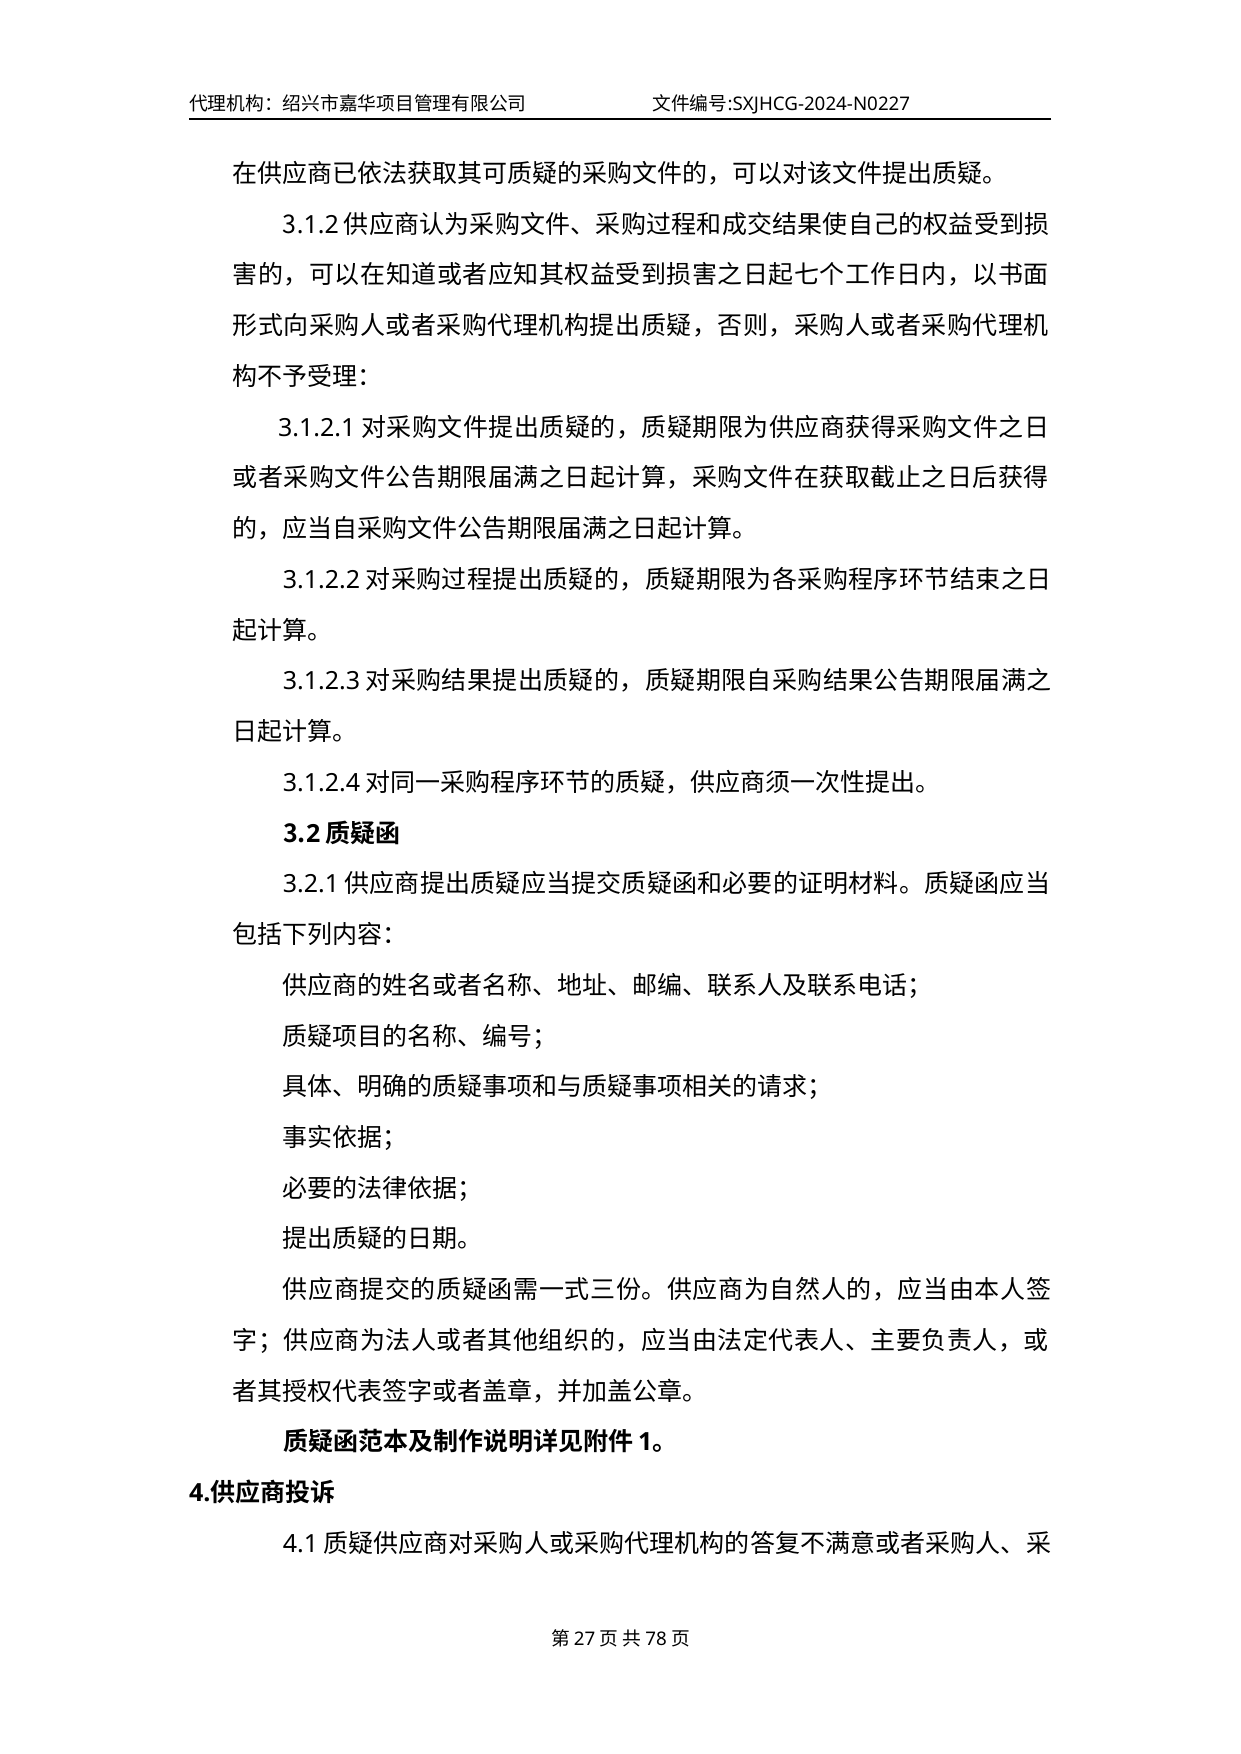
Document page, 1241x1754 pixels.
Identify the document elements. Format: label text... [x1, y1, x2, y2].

text 3.1.2.4对同一采购程序环节的质疑，供应商须一次性提出。 [233, 762, 1051, 798]
text 供应商的姓名或者名称、地址、邮编、联系人及联系电话； [233, 965, 1051, 1001]
text 4.供应商投诉 [189, 1472, 1051, 1509]
text 3.1.2.1对采购文件提出质疑的，质疑期限为供应商获得采购文件之日或者采购文件公告期限届满之日起计算，采购文件在获取截止之日后获得的，应当自采购文件公告期限届满之日起计算。 [233, 407, 1051, 545]
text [233, 153, 1051, 190]
text 3.1.2供应商认为采购文件、采购过程和成交结果使自己的权益受到损害的，可以在知道或者应知其权益受到损害之日起七个工作日内，以书面形式向采购人或者采购代理机构提出质疑，否则，采购人或者采购代理机构不予受理： [233, 204, 1051, 393]
text 提出质疑的日期。 [233, 1219, 1051, 1255]
text 供应商提交的质疑函需一式三份。供应商为自然人的，应当由本人签字；供应商为法人或者其他组织的，应当由法定代表人、主要负责人，或者其授权代表签字或者盖章，并加盖公章。 [233, 1269, 1051, 1407]
text 质疑项目的名称、编号； [233, 1016, 1051, 1052]
text 3.2质疑函 [233, 813, 1051, 849]
text 3.1.2.2对采购过程提出质疑的，质疑期限为各采购程序环节结束之日起计算。 [233, 559, 1051, 646]
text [233, 1523, 1051, 1559]
text 事实依据； [233, 1117, 1051, 1154]
text 必要的法律依据； [233, 1168, 1051, 1204]
text 3.2.1供应商提出质疑应当提交质疑函和必要的证明材料。质疑函应当包括下列内容： [233, 864, 1051, 951]
text 具体、明确的质疑事项和与质疑事项相关的请求； [233, 1067, 1051, 1103]
text 3.1.2.3对采购结果提出质疑的，质疑期限自采购结果公告期限届满之日起计算。 [233, 661, 1051, 748]
text 质疑函范本及制作说明详见附件1。 [233, 1422, 1051, 1458]
